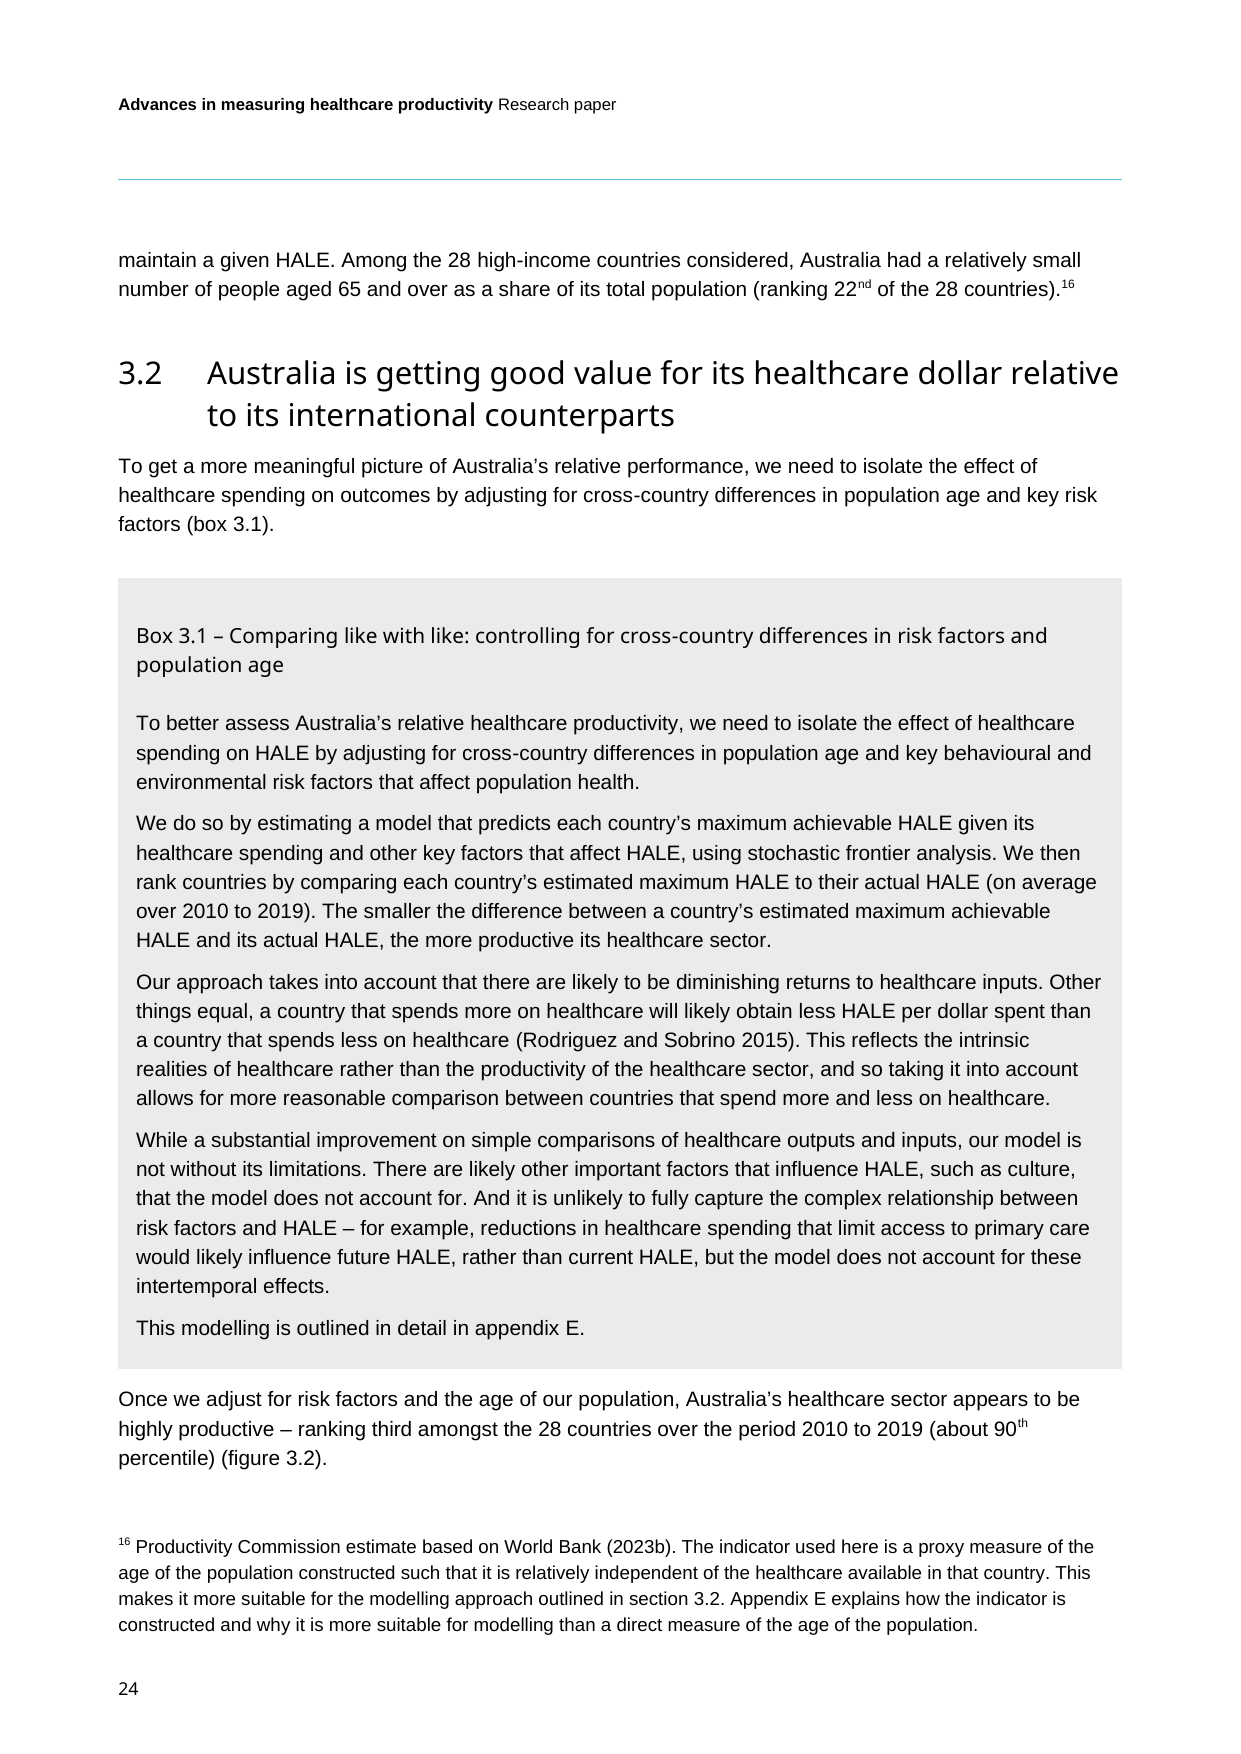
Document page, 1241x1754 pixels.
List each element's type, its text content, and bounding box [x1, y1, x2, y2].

subtitle Australia is getting good value for its healthcare dollar relative to its international counterparts [118, 351, 1122, 436]
table_header Box 3.1 – Comparing like with like: controlling for cross-country differences in risk factors and population age [118, 578, 1122, 691]
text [118, 242, 1122, 301]
text To get a more meaningful picture of Australia’s relative performance, we need to isolate the effect of healthcare spending on outcomes by adjusting for cross-country differences in population age and key risk factors (box 3.1). [118, 448, 1122, 536]
table_cell To better assess Australia’s relative healthcare productivity, we need to isolate the effect of healthcare spending on HALE by adjusting for cross-country differences in population age and key behavioural and environmental risk factors that affect population health. We do so by estimating a model that predicts each country’s maximum achievable HALE given its healthcare spending and other key factors that affect HALE, using stochastic frontier analysis. We then rank countries by comparing each country’s estimated maximum HALE to their actual HALE (on average over 2010 to 2019). The smaller the difference between a country’s estimated maximum achievable HALE and its actual HALE, the more productive its healthcare sector. Our approach takes into account that there are likely to be diminishing returns to healthcare inputs. Other things equal, a country that spends more on healthcare will likely obtain less HALE per dollar spent than a country that spends less on healthcare (Rodriguez and Sobrino 2015). This reflects the intrinsic realities of healthcare rather than the productivity of the healthcare sector, and so taking it into account allows for more reasonable comparison between countries that spend more and less on healthcare. While a substantial improvement on simple comparisons of healthcare outputs and inputs, our model is not without its limitations. There are likely other important factors that influence HALE, such as culture, that the model does not account for. And it is unlikely to fully capture the complex relationship between risk factors and HALE – for example, reductions in healthcare spending that limit access to primary care would likely influence future HALE, rather than current HALE, but the model does not account for these intertemporal effects. This modelling is outlined in detail in appendix E. [118, 691, 1122, 1369]
text Once we adjust for risk factors and the age of our population, Australia’s healthcare sector appears to be highly productive – ranking third amongst the 28 countries over the period 2010 to 2019 (about 90th percentile) (figure 3.2). [118, 1382, 1122, 1469]
